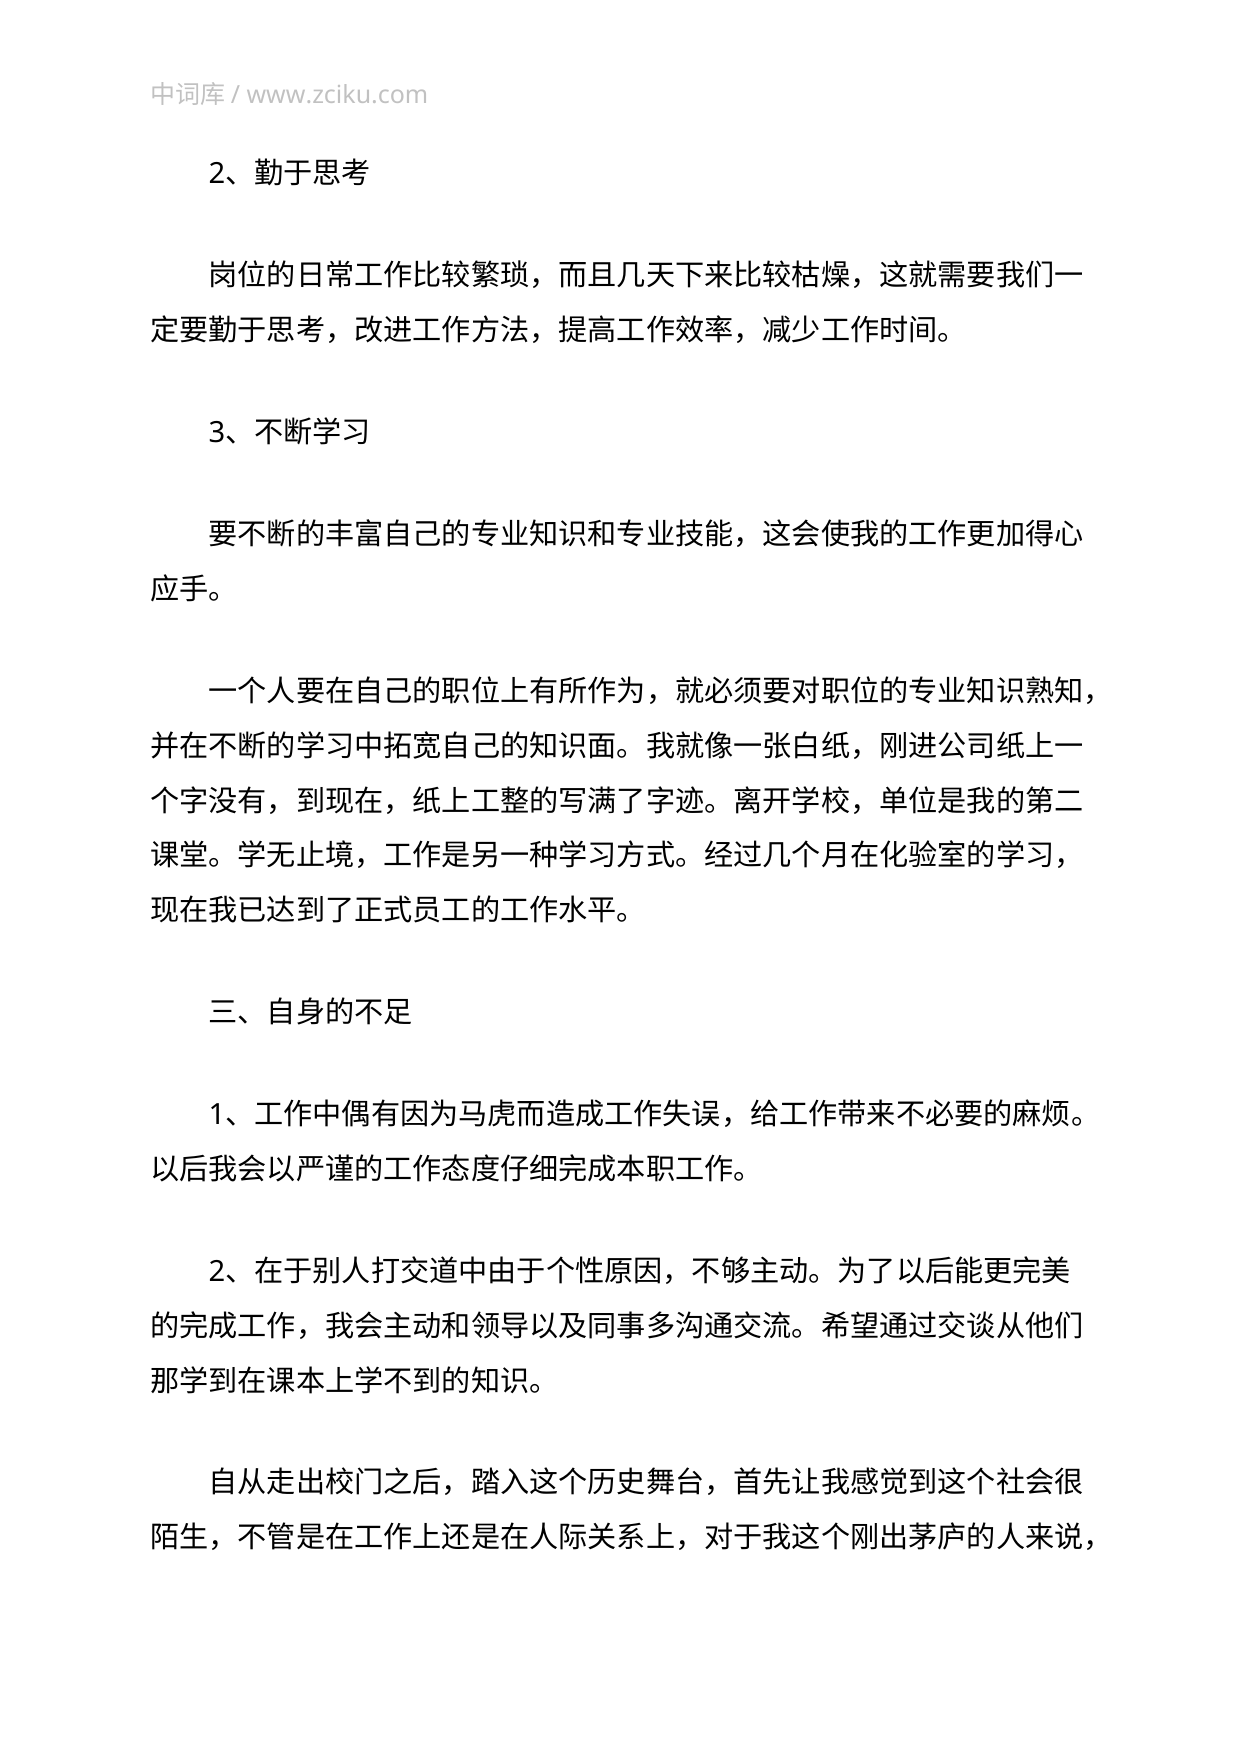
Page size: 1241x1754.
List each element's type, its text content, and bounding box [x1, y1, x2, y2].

text 2、在于别人打交道中由于个性原因，不够主动。为了以后能更完美的完成工作，我会主动和领导以及同事多沟通交流。希望通过交谈从他们那学到在课本上学不到的知识。 [150, 1247, 1090, 1399]
text 要不断的丰富自己的专业知识和专业技能，这会使我的工作更加得心应手。 [150, 511, 1090, 608]
text 三、自身的不足 [150, 989, 1090, 1031]
text 岗位的日常工作比较繁琐，而且几天下来比较枯燥，这就需要我们一定要勤于思考，改进工作方法，提高工作效率，减少工作时间。 [150, 252, 1090, 349]
text 一个人要在自己的职位上有所作为，就必须要对职位的专业知识熟知，并在不断的学习中拓宽自己的知识面。我就像一张白纸，刚进公司纸上一个字没有，到现在，纸上工整的写满了字迹。离开学校，单位是我的第二课堂。学无止境，工作是另一种学习方式。经过几个月在化验室的学习，现在我已达到了正式员工的工作水平。 [150, 667, 1090, 929]
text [150, 1459, 1090, 1556]
text 3、不断学习 [150, 409, 1090, 451]
text 1、工作中偶有因为马虎而造成工作失误，给工作带来不必要的麻烦。以后我会以严谨的工作态度仔细完成本职工作。 [150, 1090, 1090, 1188]
text 2、勤于思考 [150, 150, 1090, 192]
